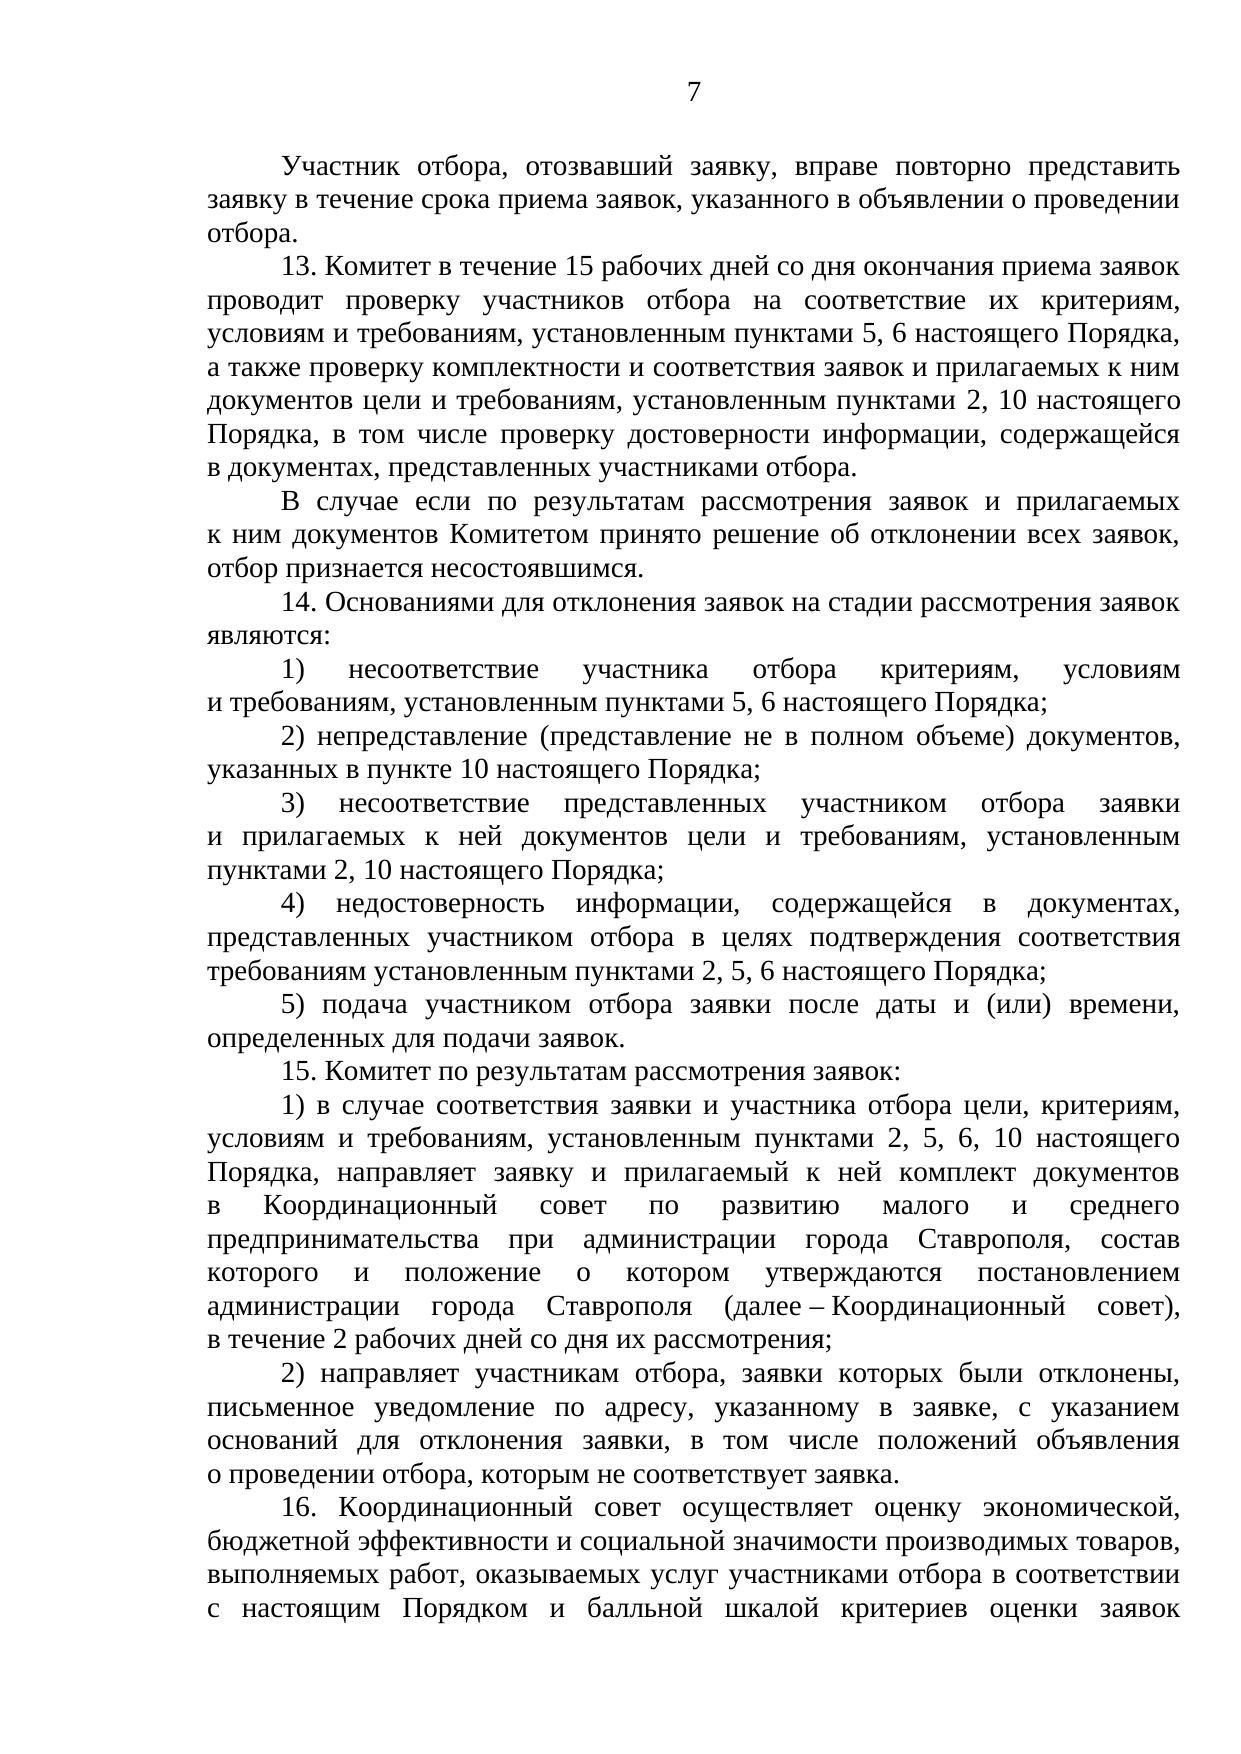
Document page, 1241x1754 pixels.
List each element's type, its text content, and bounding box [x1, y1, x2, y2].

text 1) в случае соответствия заявки и участника отбора цели, критериям, условиям и требованиям, установленным пунктами 2, 5, 6, 10 настоящего Порядка, направляет заявку и прилагаемый к ней комплект документов в Координационный совет по развитию малого и среднего предпринимательства при администрации города Ставрополя, состав которого и положение о котором утверждаются постановлением администрации города Ставрополя (далее – Координационный совет), в течение 2 рабочих дней со дня их рассмотрения; [207, 1087, 1181, 1355]
text 2) направляет участникам отбора, заявки которых были отклонены, письменное уведомление по адресу, указанному в заявке, с указанием оснований для отклонения заявки, в том числе положений объявления о проведении отбора, которым не соответствует заявка. [207, 1355, 1181, 1489]
text 2) непредставление (представление не в полном объеме) документов, указанных в пункте 10 настоящего Порядка; [207, 718, 1181, 785]
text 1) несоответствие участника отбора критериям, условиям и требованиям, установленным пунктами 5, 6 настоящего Порядка; [207, 651, 1181, 718]
text В случае если по результатам рассмотрения заявок и прилагаемых к ним документов Комитетом принято решение об отклонении всех заявок, отбор признается несостоявшимся. [207, 483, 1181, 584]
text 13. Комитет в течение 15 рабочих дней со дня окончания приема заявок проводит проверку участников отбора на соответствие их критериям, условиям и требованиям, установленным пунктами 5, 6 настоящего Порядка, а также проверку комплектности и соответствия заявок и прилагаемых к ним документов цели и требованиям, установленным пунктами 2, 10 настоящего Порядка, в том числе проверку достоверности информации, содержащейся в документах, представленных участниками отбора. [207, 248, 1181, 483]
text 4) недостоверность информации, содержащейся в документах, представленных участником отбора в целях подтверждения соответствия требованиям установленным пунктами 2, 5, 6 настоящего Порядка; [207, 886, 1181, 986]
text Участник отбора, отозвавший заявку, вправе повторно представить заявку в течение срока приема заявок, указанного в объявлении о проведении отбора. [207, 148, 1181, 248]
text 15. Комитет по результатам рассмотрения заявок: [207, 1053, 1181, 1087]
text 3) несоответствие представленных участником отбора заявки и прилагаемых к ней документов цели и требованиям, установленным пунктами 2, 10 настоящего Порядка; [207, 785, 1181, 886]
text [207, 1489, 1181, 1623]
text 5) подача участником отбора заявки после даты и (или) времени, определенных для подачи заявок. [207, 986, 1181, 1053]
text 14. Основаниями для отклонения заявок на стадии рассмотрения заявок являются: [207, 584, 1181, 651]
